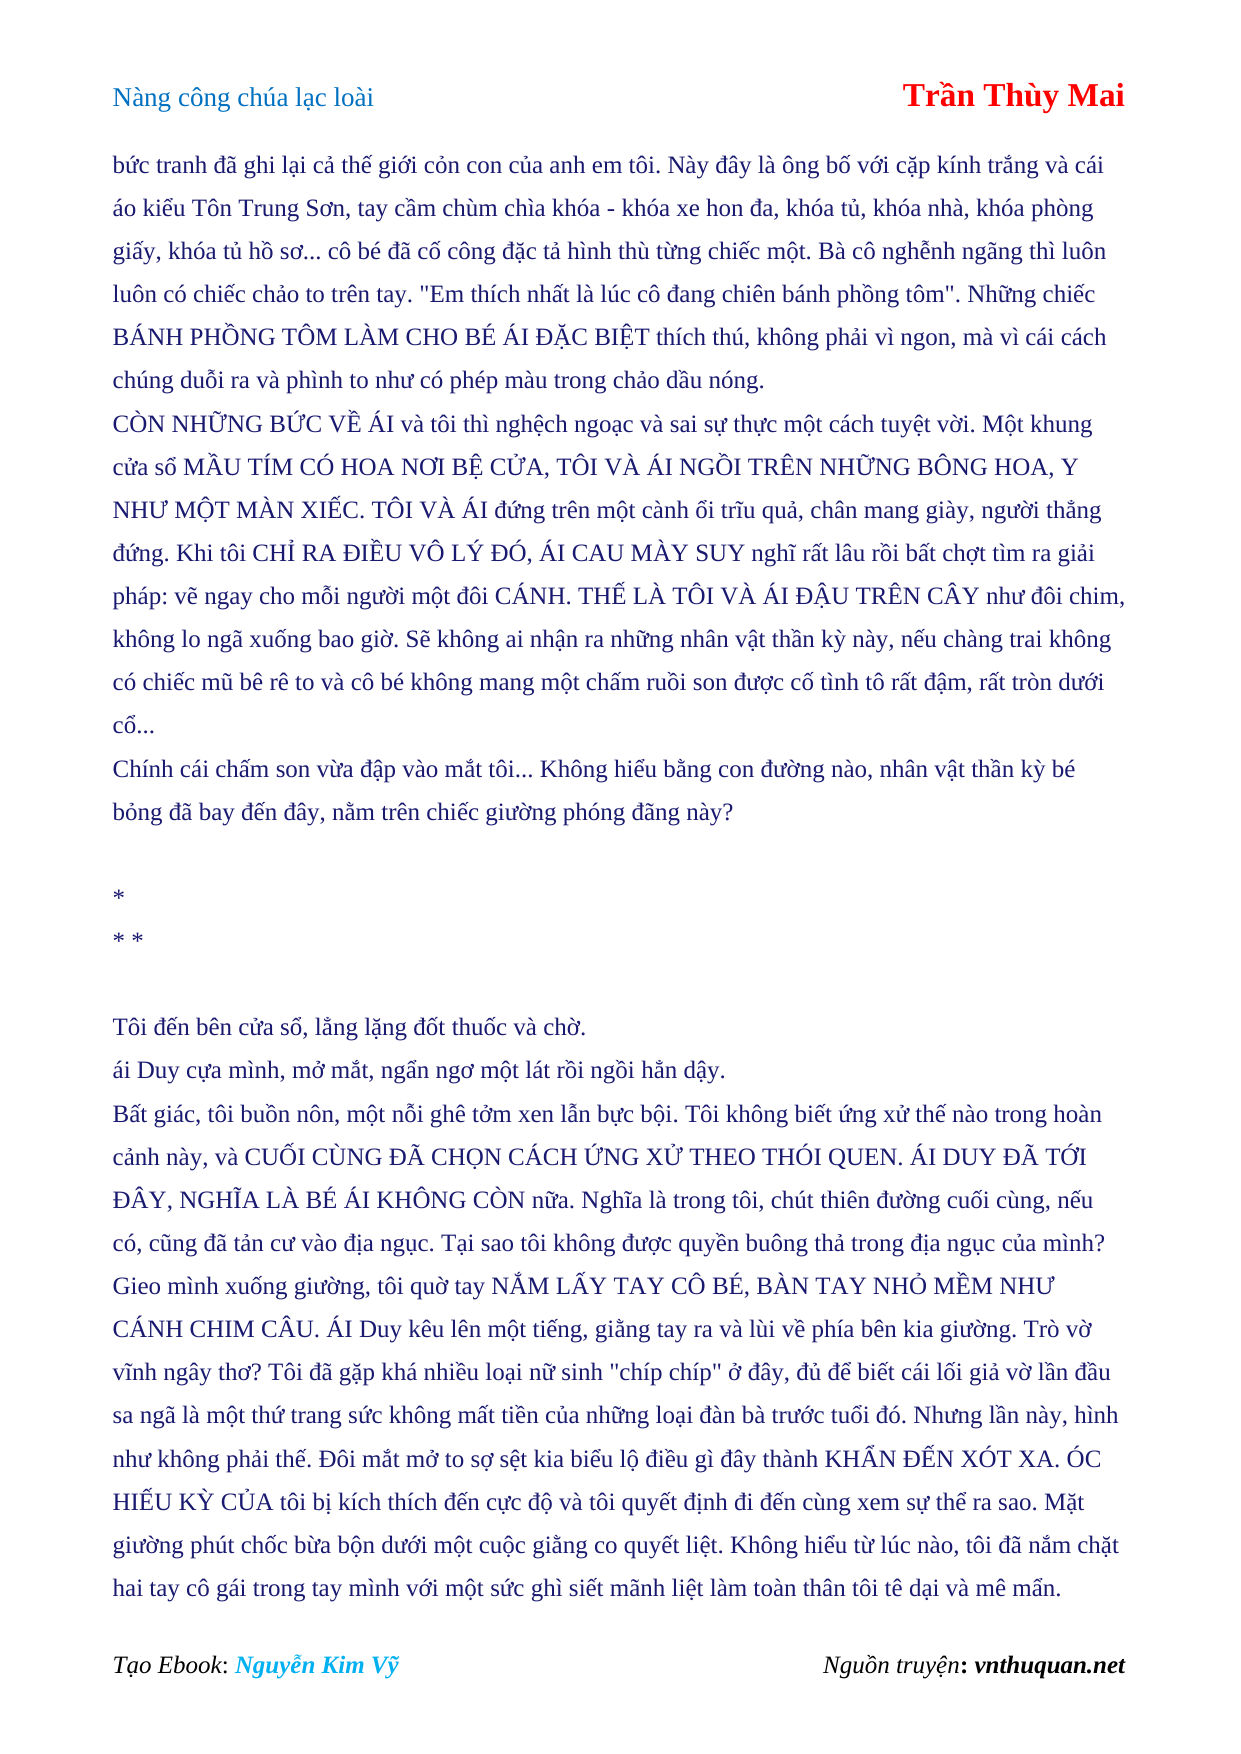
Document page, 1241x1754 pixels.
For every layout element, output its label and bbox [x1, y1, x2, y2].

text [112, 150, 1128, 1602]
